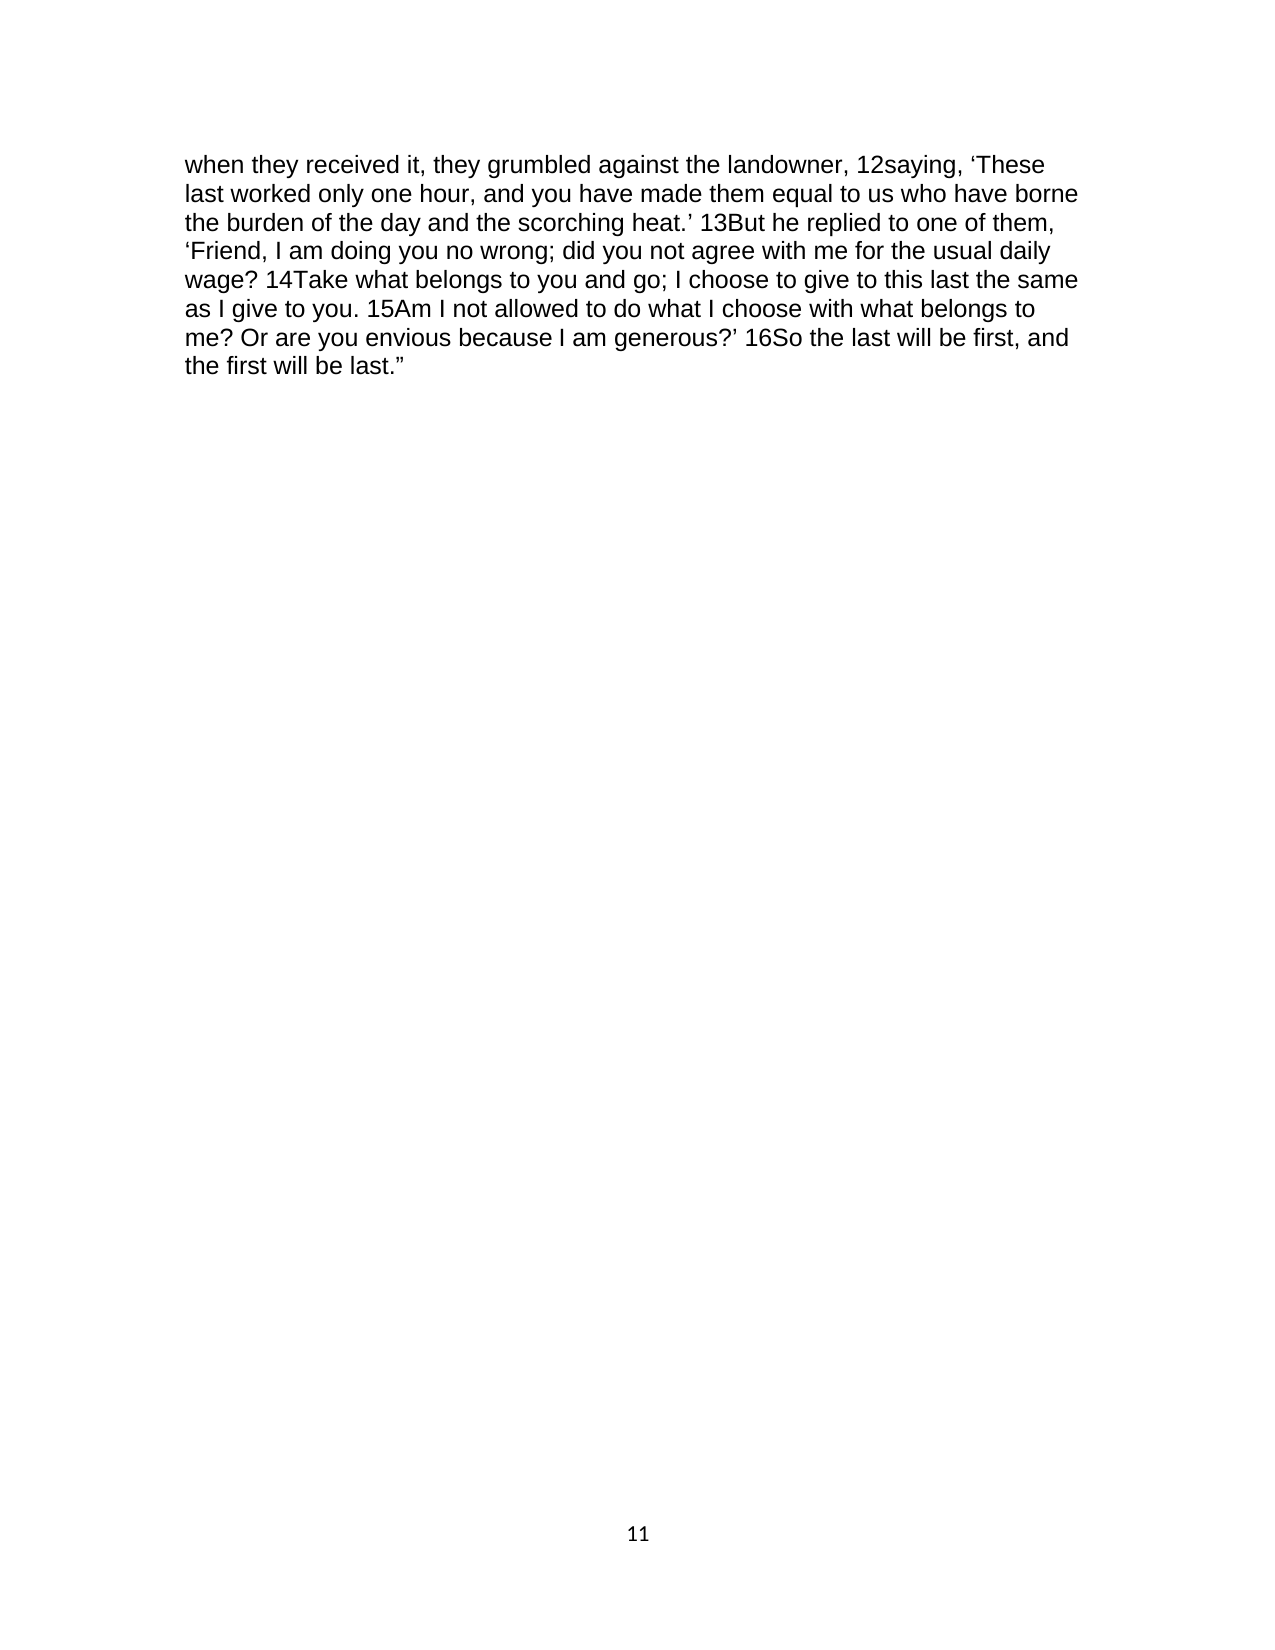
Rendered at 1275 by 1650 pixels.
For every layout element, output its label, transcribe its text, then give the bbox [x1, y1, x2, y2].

text wage? 14Take what belongs to you and go; I choose to give to this last the same [150, 265, 1125, 294]
text ‘Friend, I am doing you no wrong; did you not agree with me for the usual daily [150, 236, 1125, 265]
text me? Or are you envious because I am generous?’ 16So the last will be first, and [150, 322, 1125, 351]
text the first will be last.” [150, 351, 1125, 380]
text as I give to you. 15Am I not allowed to do what I choose with what belongs to [150, 294, 1125, 322]
text the burden of the day and the scorching heat.’ 13But he replied to one of them, [150, 207, 1125, 236]
text last worked only one hour, and you have made them equal to us who have borne [150, 179, 1125, 207]
text when they received it, they grumbled against the landowner, 12saying, ‘These [150, 150, 1125, 179]
